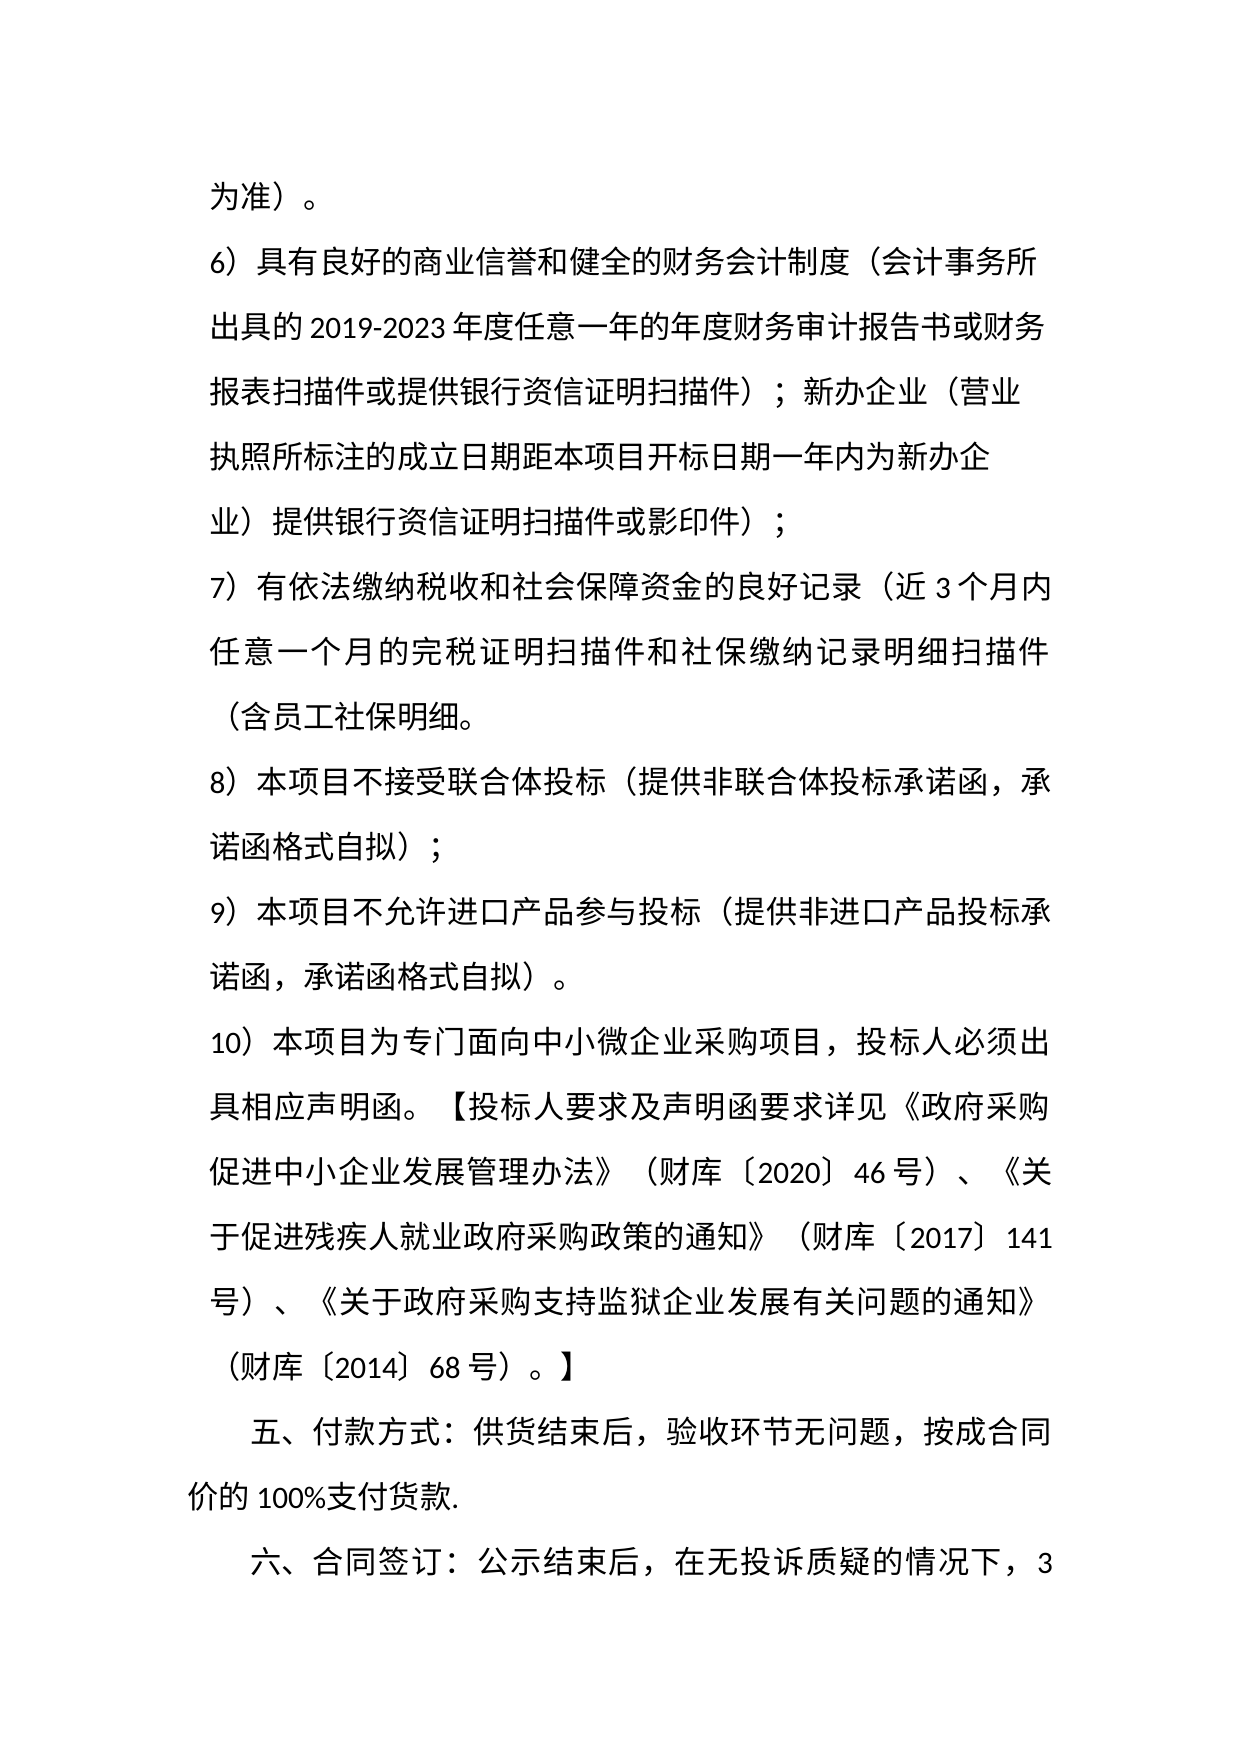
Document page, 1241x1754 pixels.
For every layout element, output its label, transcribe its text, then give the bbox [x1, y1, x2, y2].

list 具有良好的商业信誉和健全的财务会计制度（会计事务所出具的2019-2023年度任意一年的年度财务审计报告书或财务报表扫描件或提供银行资信证明扫描件）；新办企业（营业执照所标注的成立日期距本项目开标日期一年内为新办企业）提供银行资信证明扫描件或影印件）； [209, 227, 1053, 552]
list 有依法缴纳税收和社会保障资金的良好记录（近3个月内任意一个月的完税证明扫描件和社保缴纳记录明细扫描件（含员工社保明细。 [209, 552, 1053, 747]
list 本项目不接受联合体投标（提供非联合体投标承诺函，承诺函格式自拟）； [209, 747, 1053, 877]
list 本项目不允许进口产品参与投标（提供非进口产品投标承诺函，承诺函格式自拟）。 [209, 877, 1053, 1007]
list 本项目为专门面向中小微企业采购项目，投标人必须出具相应声明函。【投标人要求及声明函要求详见《政府采购促进中小企业发展管理办法》（财库〔2020〕46号）、《关于促进残疾人就业政府采购政策的通知》（财库〔2017〕141号）、《关于政府采购支持监狱企业发展有关问题的通知》（财库〔2014〕68号）。】 [209, 1007, 1053, 1397]
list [209, 162, 1053, 227]
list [187, 1527, 1053, 1592]
list 付款方式：供货结束后，验收环节无问题，按成合同价的100%支付货款. [187, 1397, 1053, 1527]
